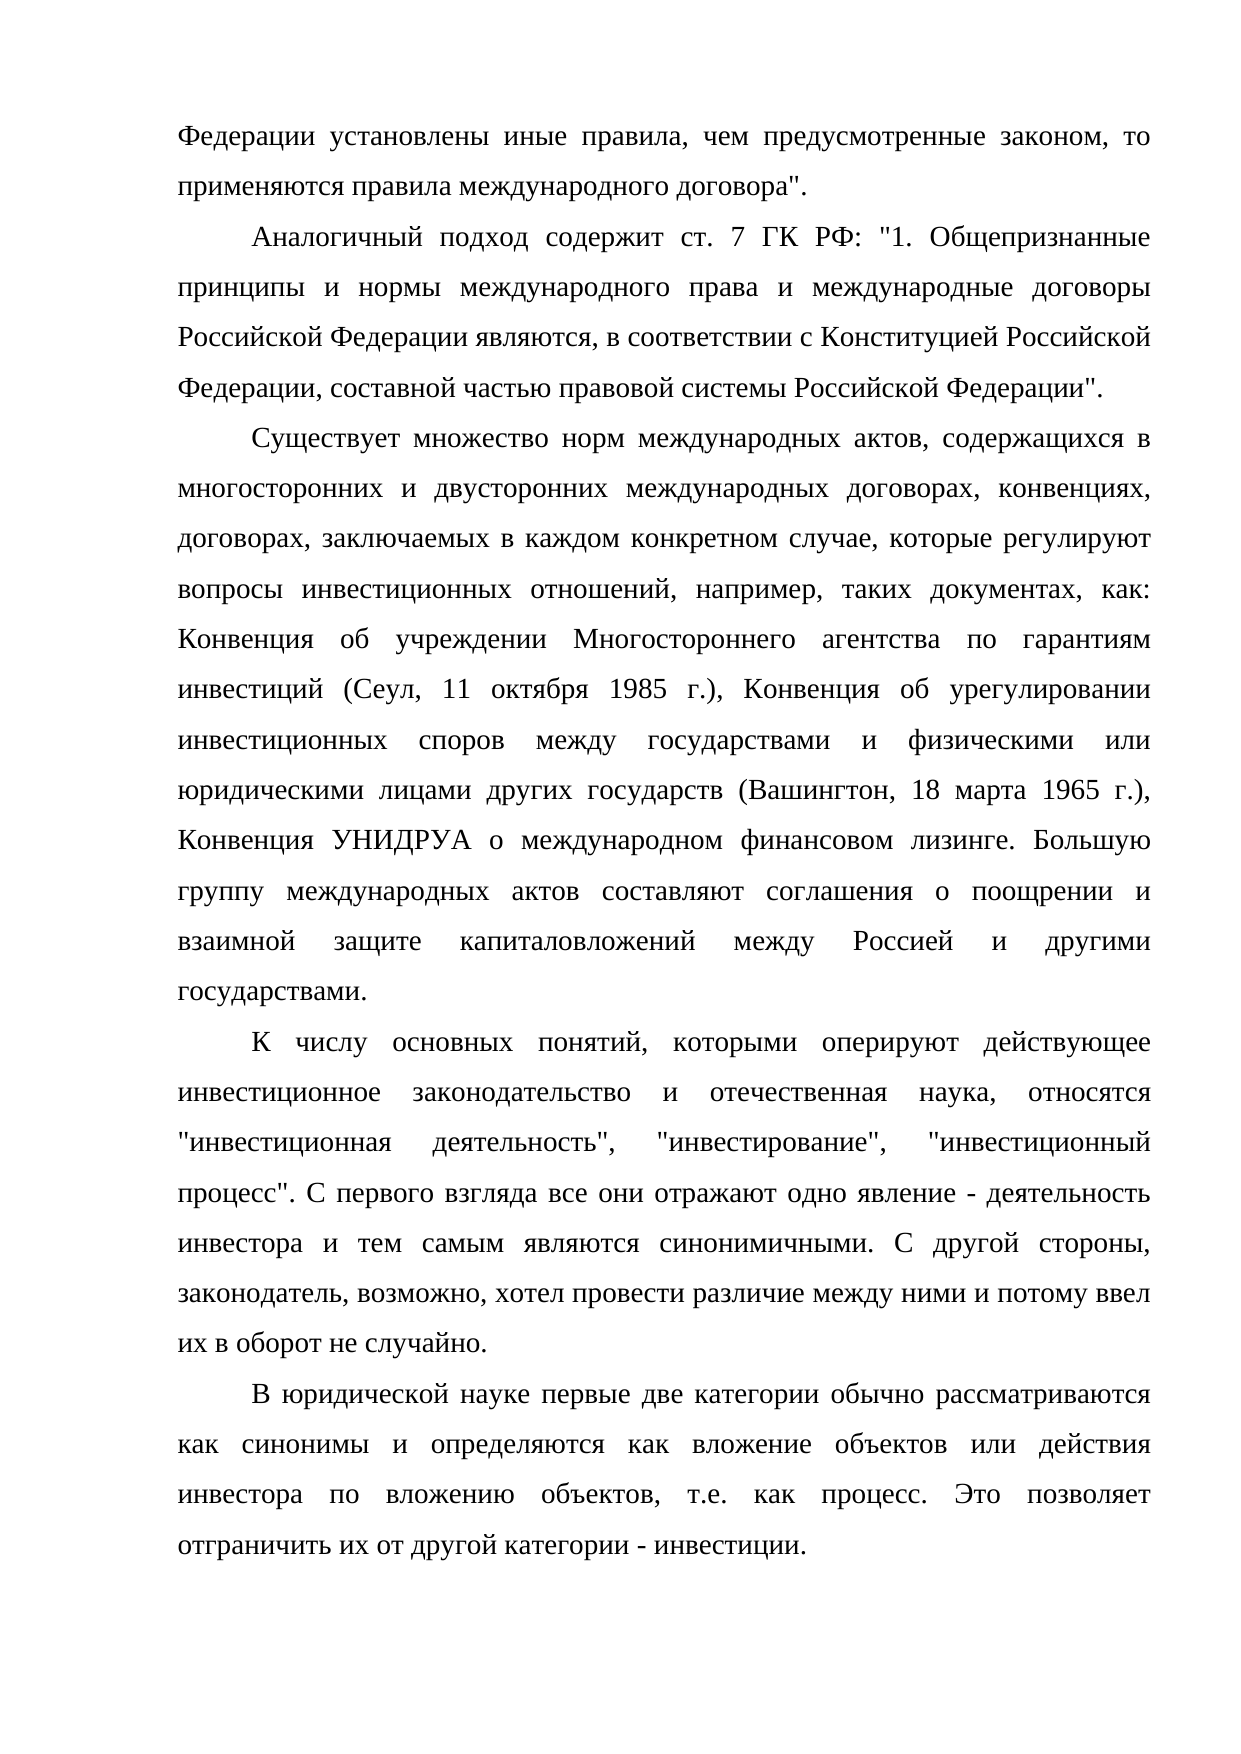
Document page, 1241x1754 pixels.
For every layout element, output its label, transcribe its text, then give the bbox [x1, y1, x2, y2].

text В юридической науке первые две категории обычно рассматриваются как синонимы и определяются как вложение объектов или действия инвестора по вложению объектов, т.е. как процесс. Это позволяет отграничить их от другой категории - инвестиции. [177, 1376, 1152, 1560]
text Существует множество норм международных актов, содержащихся в многосторонних и двусторонних международных договорах, конвенциях, договорах, заключаемых в каждом конкретном случае, которые регулируют вопросы инвестиционных отношений, например, таких документах, как: Конвенция об учреждении Многостороннего агентства по гарантиям инвестиций (Сеул, 11 октября 1985 г.), Конвенция об урегулировании инвестиционных споров между государствами и физическими или юридическими лицами других государств (Вашингтон, 18 марта 1965 г.), Конвенция УНИДРУА о международном финансовом лизинге. Большую группу международных актов составляют соглашения о поощрении и взаимной защите капиталовложений между Россией и другими государствами. [177, 420, 1152, 1007]
text К числу основных понятий, которыми оперируют действующее инвестиционное законодательство и отечественная наука, относятся "инвестиционная деятельность", "инвестирование", "инвестиционный процесс". С первого взгляда все они отражают одно явление - деятельность инвестора и тем самым являются синонимичными. С другой стороны, законодатель, возможно, хотел провести различие между ними и потому ввел их в оборот не случайно. [177, 1024, 1152, 1359]
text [177, 118, 1152, 202]
text Аналогичный подход содержит ст. 7 ГК РФ: "1. Общепризнанные принципы и нормы международного права и международные договоры Российской Федерации являются, в соответствии с Конституцией Российской Федерации, составной частью правовой системы Российской Федерации". [177, 219, 1152, 403]
